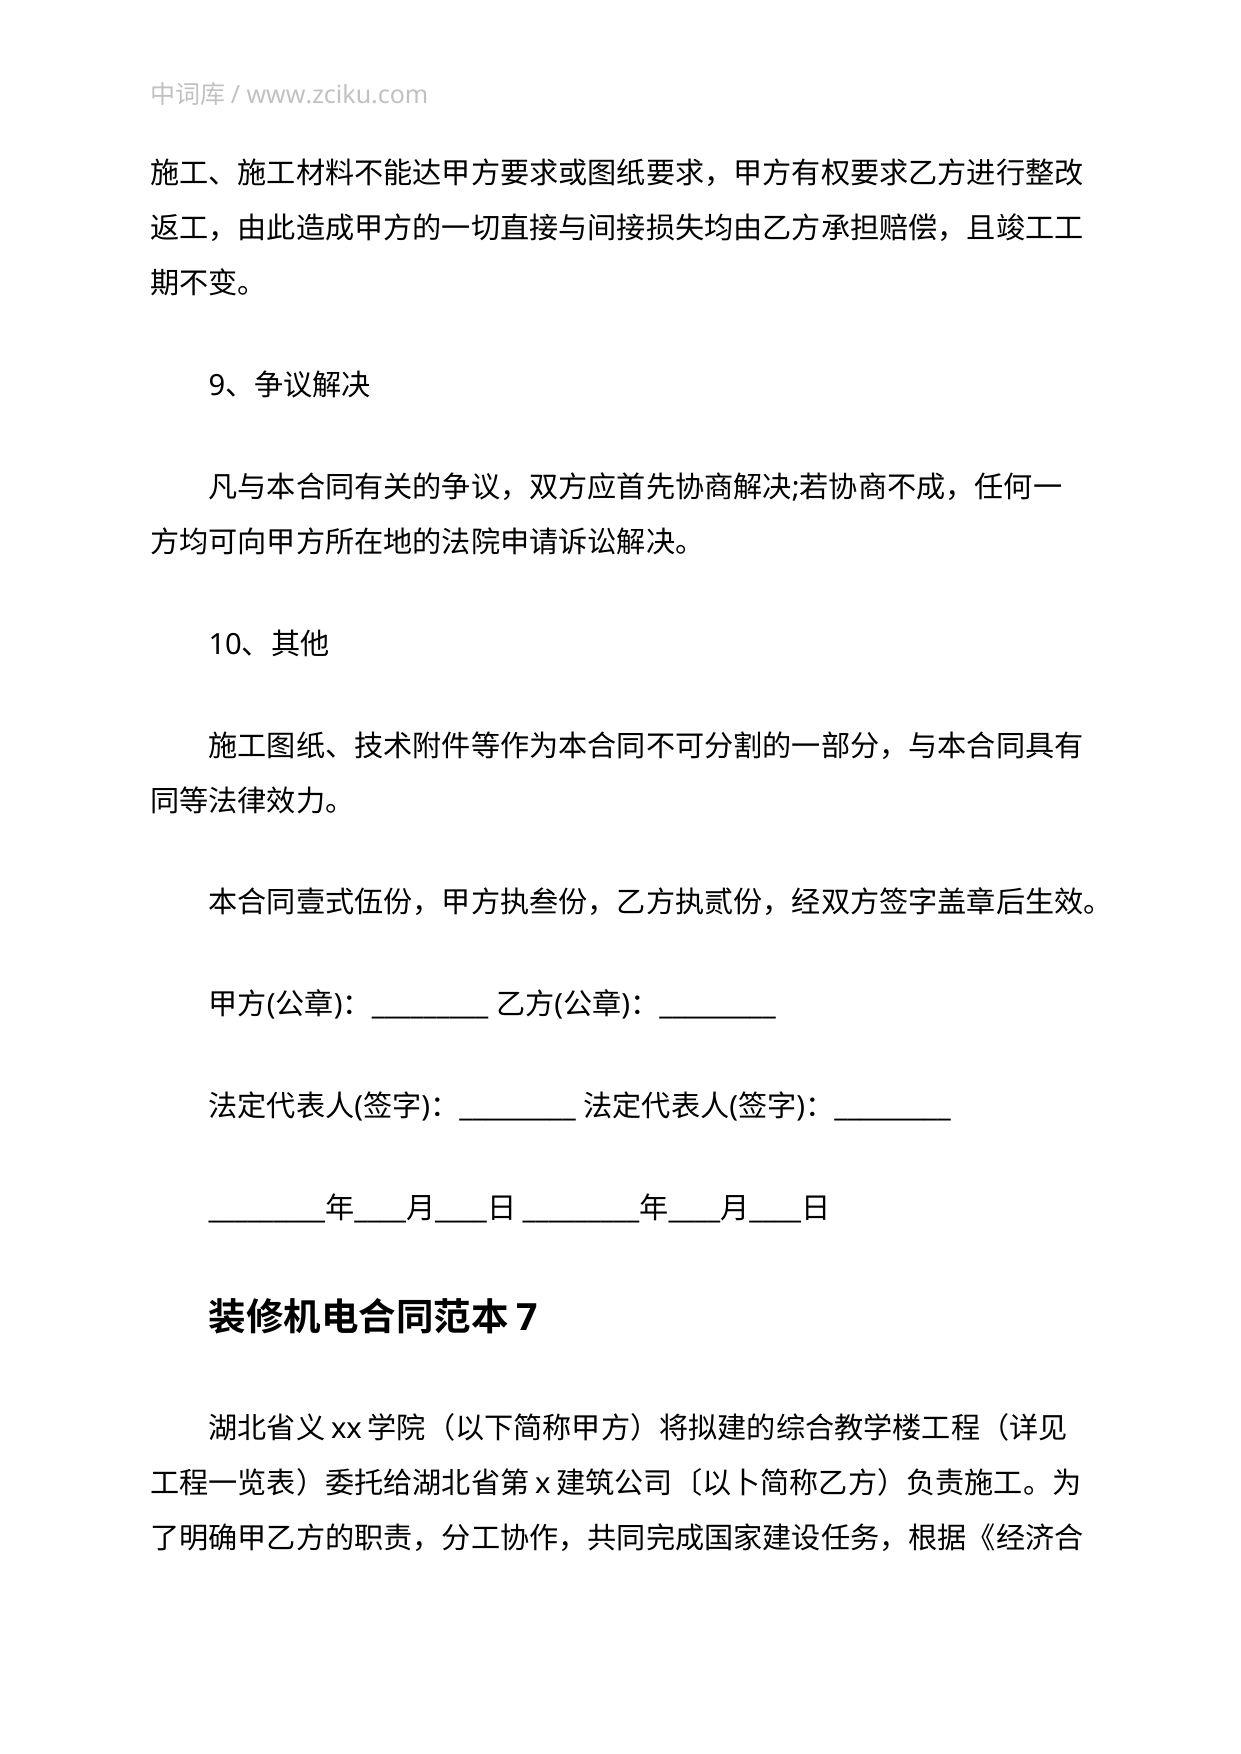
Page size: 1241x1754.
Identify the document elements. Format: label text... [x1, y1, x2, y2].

text 10、其他 [150, 620, 1090, 663]
text 9、争议解决 [150, 362, 1090, 404]
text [150, 150, 1090, 302]
text 甲方(公章)：_________ 乙方(公章)：_________ [150, 981, 1090, 1023]
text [150, 1404, 1090, 1557]
text 凡与本合同有关的争议，双方应首先协商解决;若协商不成，任何一方均可向甲方所在地的法院申请诉讼解决。 [150, 463, 1090, 561]
text _________年____月____日 _________年____月____日 [150, 1185, 1090, 1227]
text 本合同壹式伍份，甲方执叁份，乙方执贰份，经双方签字盖章后生效。 [150, 879, 1090, 921]
text 装修机电合同范本7 [150, 1287, 1090, 1341]
text 施工图纸、技术附件等作为本合同不可分割的一部分，与本合同具有同等法律效力。 [150, 722, 1090, 819]
text 法定代表人(签字)：_________ 法定代表人(签字)：_________ [150, 1083, 1090, 1125]
